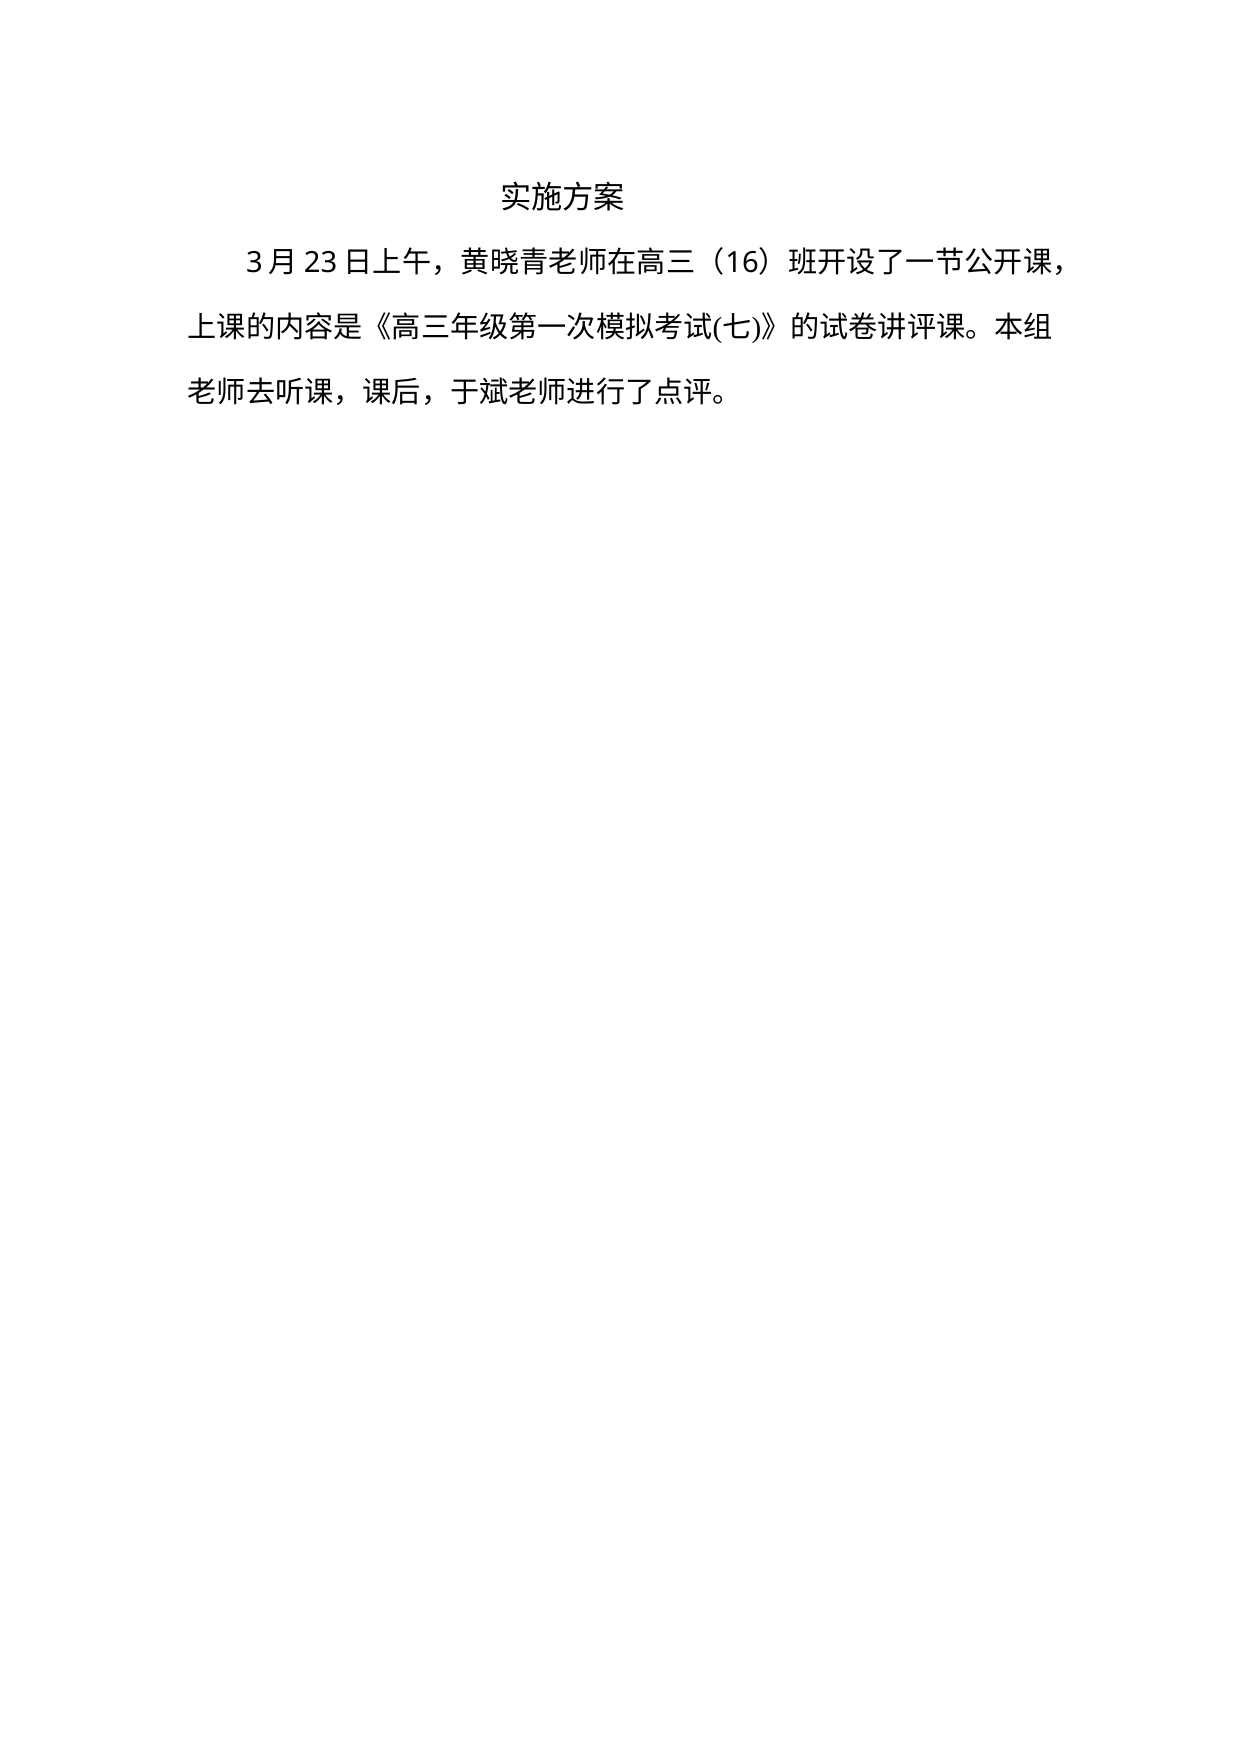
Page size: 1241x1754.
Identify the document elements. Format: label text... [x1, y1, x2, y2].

text 实施方案 [187, 162, 1053, 227]
text 3月23日上午，黄晓青老师在高三（16）班开设了一节公开课，上课的内容是《高三年级第一次模拟考试(七)》的试卷讲评课。本组老师去听课，课后，于斌老师进行了点评。 [187, 227, 1053, 422]
